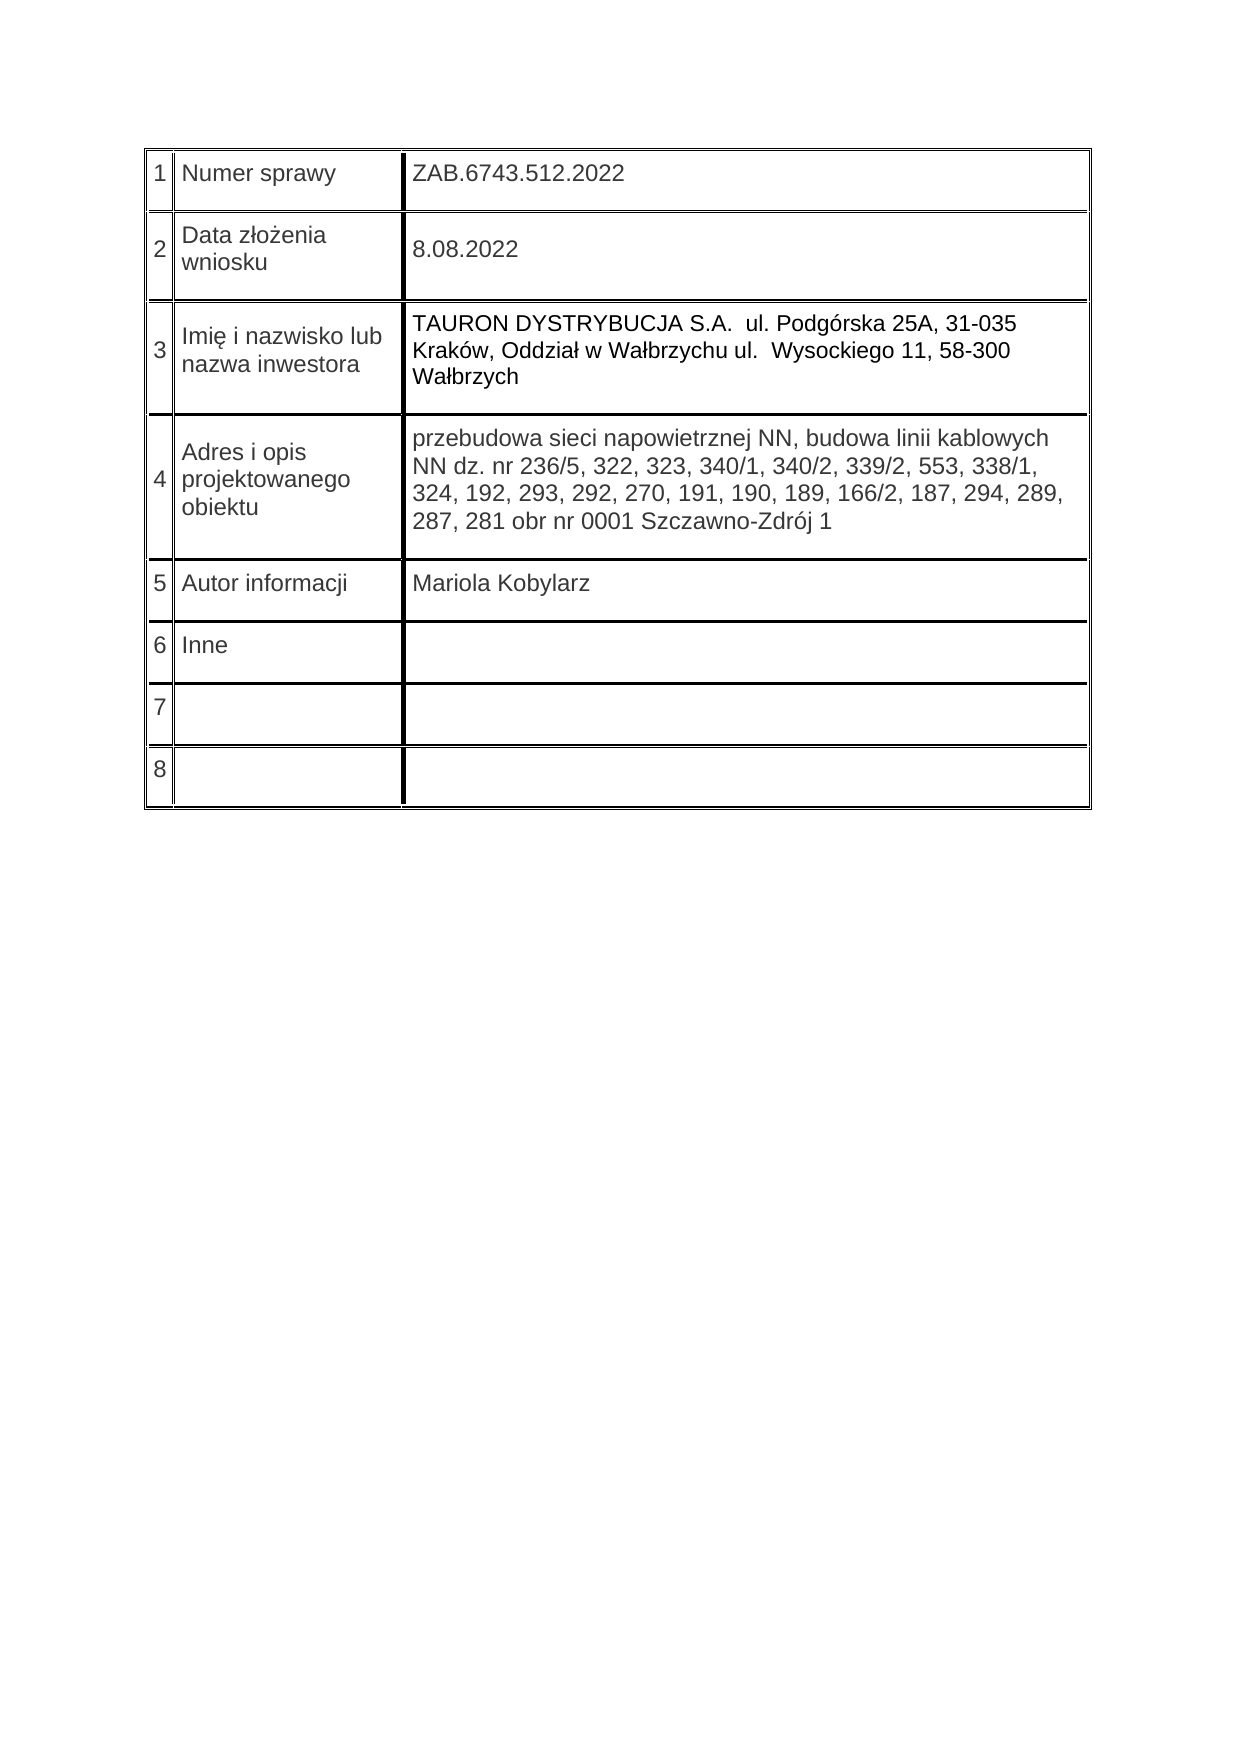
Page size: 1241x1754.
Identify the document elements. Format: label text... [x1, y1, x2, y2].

table_cell 8 [147, 744, 174, 806]
table_cell 3 [147, 299, 172, 413]
table_cell [406, 620, 1089, 682]
table_cell 2 [145, 210, 174, 299]
table_cell przebudowa sieci napowietrznej NN, budowa linii kablowych NN dz. nr 236/5, 322, 323, 340/1, 340/2, 339/2, 553, 338/1, 324, 192, 293, 292, 270, 191, 190, 189, 166/2, 187, 294, 289, 287, 281 obr nr 0001 Szczawno-Zdrój 1 [406, 413, 1090, 558]
table_header 1 [147, 151, 174, 210]
table_header ZAB.6743.512.2022 [404, 151, 1089, 210]
table_cell Mariola Kobylarz [406, 558, 1090, 620]
table_cell [404, 744, 1089, 806]
table_cell 8.08.2022 [404, 210, 1090, 299]
table_cell Inne [175, 623, 401, 682]
table_cell 7 [147, 682, 172, 744]
table_cell Imię i nazwisko lub nazwa inwestora [175, 303, 401, 413]
table_cell Autor informacji [175, 561, 401, 620]
table_cell TAURON DYSTRYBUCJA S.A. ul. Podgórska 25A, 31-035 Kraków, Oddział w Wałbrzychu ul. Wysockiego 11, 58-300 Wałbrzych [406, 299, 1089, 413]
table_cell Adres i opis projektowanego obiektu [175, 416, 401, 558]
table_cell [406, 682, 1089, 744]
table_cell [175, 685, 401, 744]
table_cell 5 [145, 558, 172, 620]
table_cell [174, 748, 402, 806]
table_cell 6 [147, 620, 172, 682]
table_header Numer sprawy [174, 149, 402, 210]
table_cell 4 [145, 413, 172, 558]
table_cell Data złożenia wniosku [175, 213, 401, 299]
